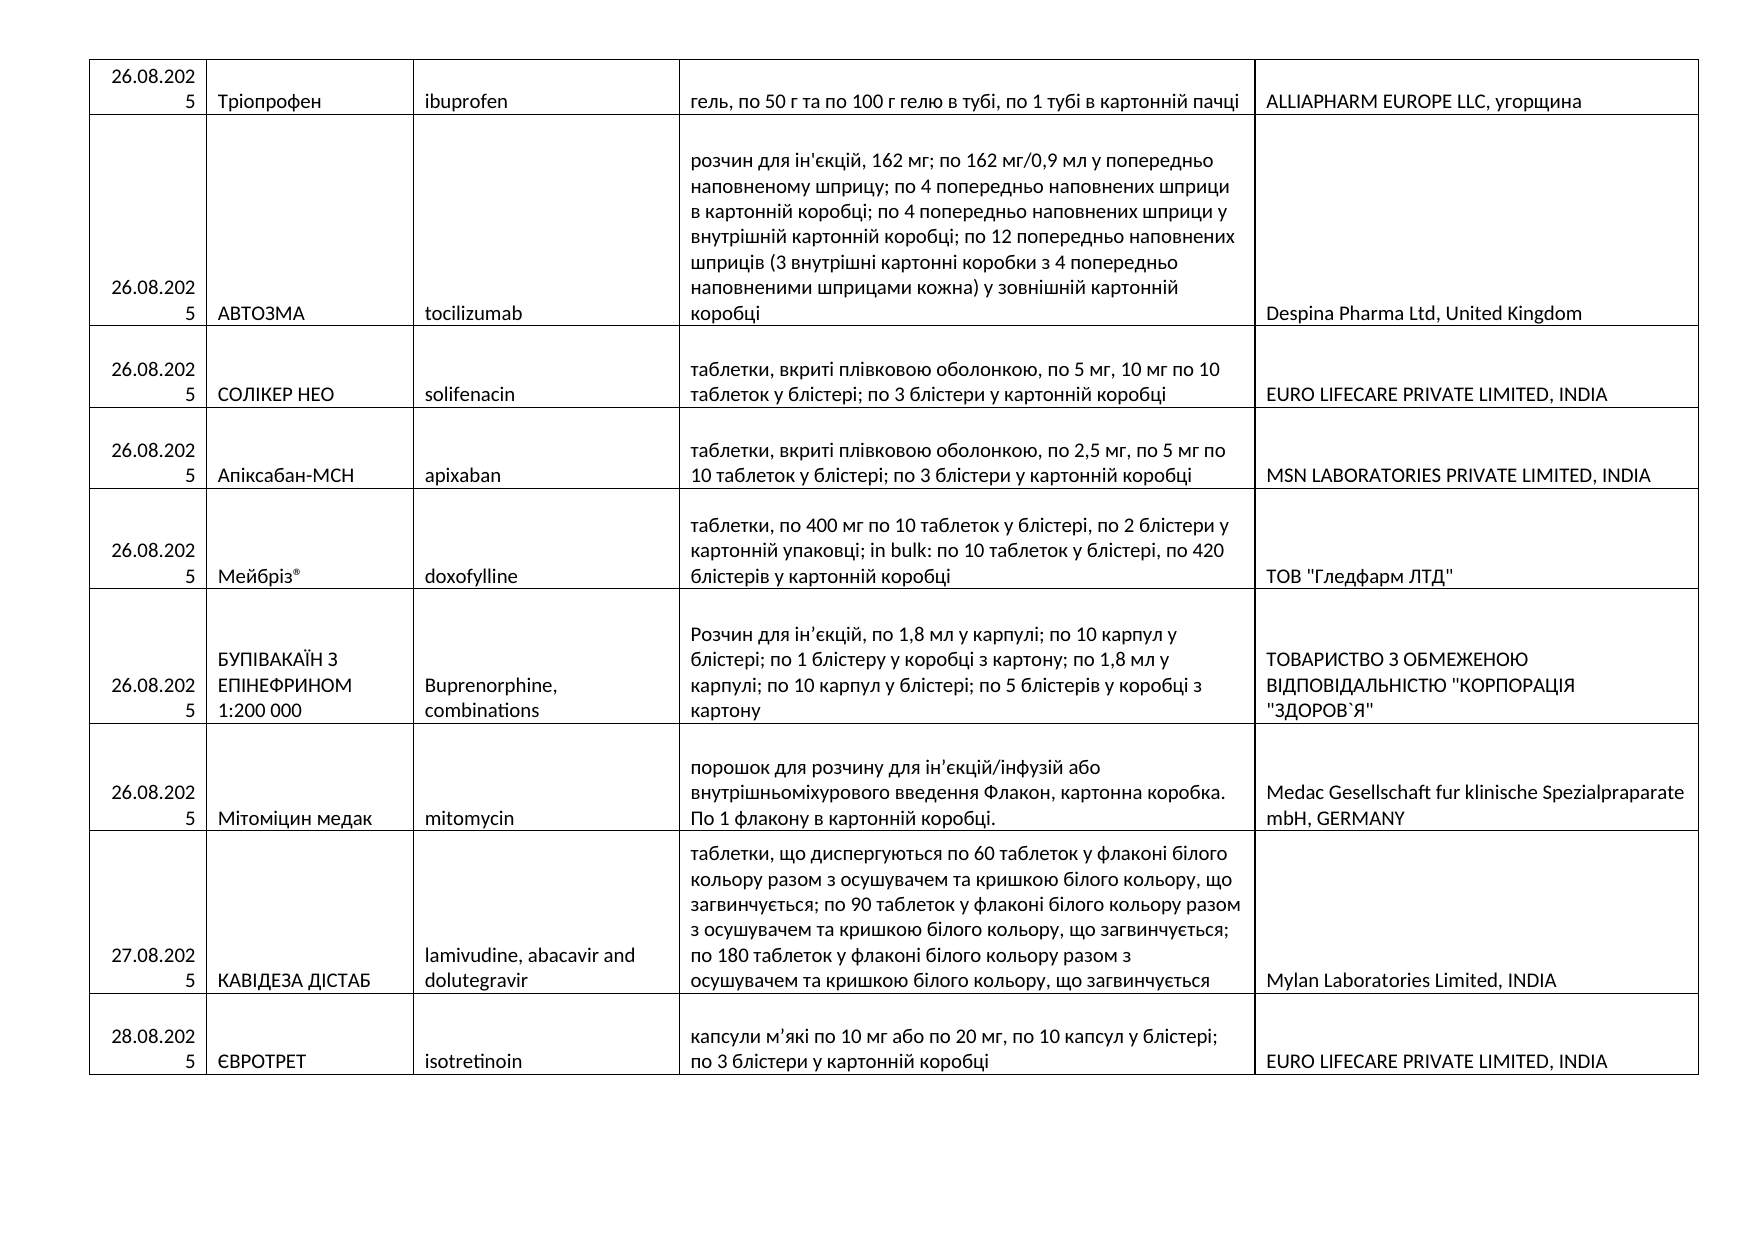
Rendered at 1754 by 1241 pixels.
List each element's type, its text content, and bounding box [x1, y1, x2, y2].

table_cell АВТОЗМА [207, 115, 413, 325]
table_cell ТОВАРИСТВО З ОБМЕЖЕНОЮ ВІДПОВІДАЛЬНІСТЮ "КОРПОРАЦІЯ "ЗДОРОВ`Я" [1256, 589, 1698, 723]
table_cell isotretinoin [414, 994, 679, 1074]
table_cell СОЛІКЕР НЕО [207, 326, 413, 407]
table_cell MSN LABORATORIES PRIVATE LIMITED, INDIA [1256, 408, 1698, 488]
table_cell 26.08.2025 [90, 489, 206, 588]
table_cell гель, по 50 г та по 100 г гелю в тубі, по 1 тубі в картонній пачці [680, 60, 1254, 114]
table_cell Medac Gesellschaft fur klinische Spezialpraparate mbH, GERMANY [1256, 724, 1698, 830]
table_cell 27.08.2025 [90, 831, 206, 993]
table_cell lamivudine, abacavir and dolutegravir [414, 831, 679, 993]
table_cell Mylan Laboratories Limited, INDIA [1256, 831, 1698, 993]
table_cell 26.08.2025 [90, 724, 206, 830]
table_cell 28.08.2025 [90, 994, 206, 1074]
table_cell Мітоміцин медак [207, 724, 413, 830]
table_cell Buprenorphine, combinations [414, 589, 679, 723]
table_cell 26.08.2025 [90, 408, 206, 488]
table_cell таблетки, вкриті плівковою оболонкою, по 2,5 мг, по 5 мг по 10 таблеток у блістері; по 3 блістери у картонній коробці [680, 408, 1254, 488]
table_cell капсули м’які по 10 мг або по 20 мг, по 10 капсул у блістері; по 3 блістери у картонній коробці [680, 994, 1254, 1074]
table_cell tocilizumab [414, 115, 679, 325]
table_cell ibuprofen [414, 60, 679, 114]
table_cell таблетки, що диспергуються по 60 таблеток у флаконі білого кольору разом з осушувачем та кришкою білого кольору, що загвинчується; по 90 таблеток у флаконі білого кольору разом з осушувачем та кришкою білого кольору, що загвинчується; по 180 таблеток у флаконі білого кольору разом з осушувачем та кришкою білого кольору, що загвинчується [680, 831, 1254, 993]
table_cell apixaban [414, 408, 679, 488]
table_cell EURO LIFECARE PRIVATE LIMITED, INDIA [1256, 994, 1698, 1074]
table_cell КАВІДЕЗА ДІСТАБ [207, 831, 413, 993]
table_cell ЄВРОТРЕТ [207, 994, 413, 1074]
table_cell 26.08.2025 [90, 326, 206, 407]
table_cell Апіксабан-МСН [207, 408, 413, 488]
table_cell розчин для ін'єкцій, 162 мг; по 162 мг/0,9 мл у попередньо наповненому шприцу; по 4 попередньо наповнених шприци в картонній коробці; по 4 попередньо наповнених шприци у внутрішній картонній коробці; по 12 попередньо наповнених шприців (3 внутрішні картонні коробки з 4 попередньо наповненими шприцами кожна) у зовнішній картонній коробці [680, 115, 1254, 325]
table_cell mitomycin [414, 724, 679, 830]
table_cell БУПІВАКАЇН З ЕПІНЕФРИНОМ 1:200 000 [207, 589, 413, 723]
table_cell 26.08.2025 [90, 60, 206, 114]
table_cell таблетки, по 400 мг по 10 таблеток у блістері, по 2 блістери у картонній упаковці; in bulk: по 10 таблеток у блістері, по 420 блістерів у картонній коробці [680, 489, 1254, 588]
table_cell doxofylline [414, 489, 679, 588]
table_cell Тріопрофен [207, 60, 413, 114]
table_cell Мейбріз® [207, 489, 413, 588]
table_cell 26.08.2025 [90, 115, 206, 325]
table_cell Розчин для ін’єкцій, по 1,8 мл у карпулі; по 10 карпул у блістері; по 1 блістеру у коробці з картону; по 1,8 мл у карпулі; по 10 карпул у блістері; по 5 блістерів у коробці з картону [680, 589, 1254, 723]
table_cell таблетки, вкриті плівковою оболонкою, по 5 мг, 10 мг по 10 таблеток у блістері; по 3 блістери у картонній коробці [680, 326, 1254, 407]
table_cell ALLIAPHARM EUROPE LLC, угорщина [1256, 60, 1698, 114]
table_cell Despina Pharma Ltd, United Kingdom [1256, 115, 1698, 325]
table_cell 26.08.2025 [90, 589, 206, 723]
table_cell ТОВ "Гледфарм ЛТД" [1256, 489, 1698, 588]
table_cell solifenacin [414, 326, 679, 407]
table_cell EURO LIFECARE PRIVATE LIMITED, INDIA [1256, 326, 1698, 407]
table_cell порошок для розчину для ін’єкцій/інфузій або внутрішньоміхурового введення Флакон, картонна коробка. По 1 флакону в картонній коробці. [680, 724, 1254, 830]
